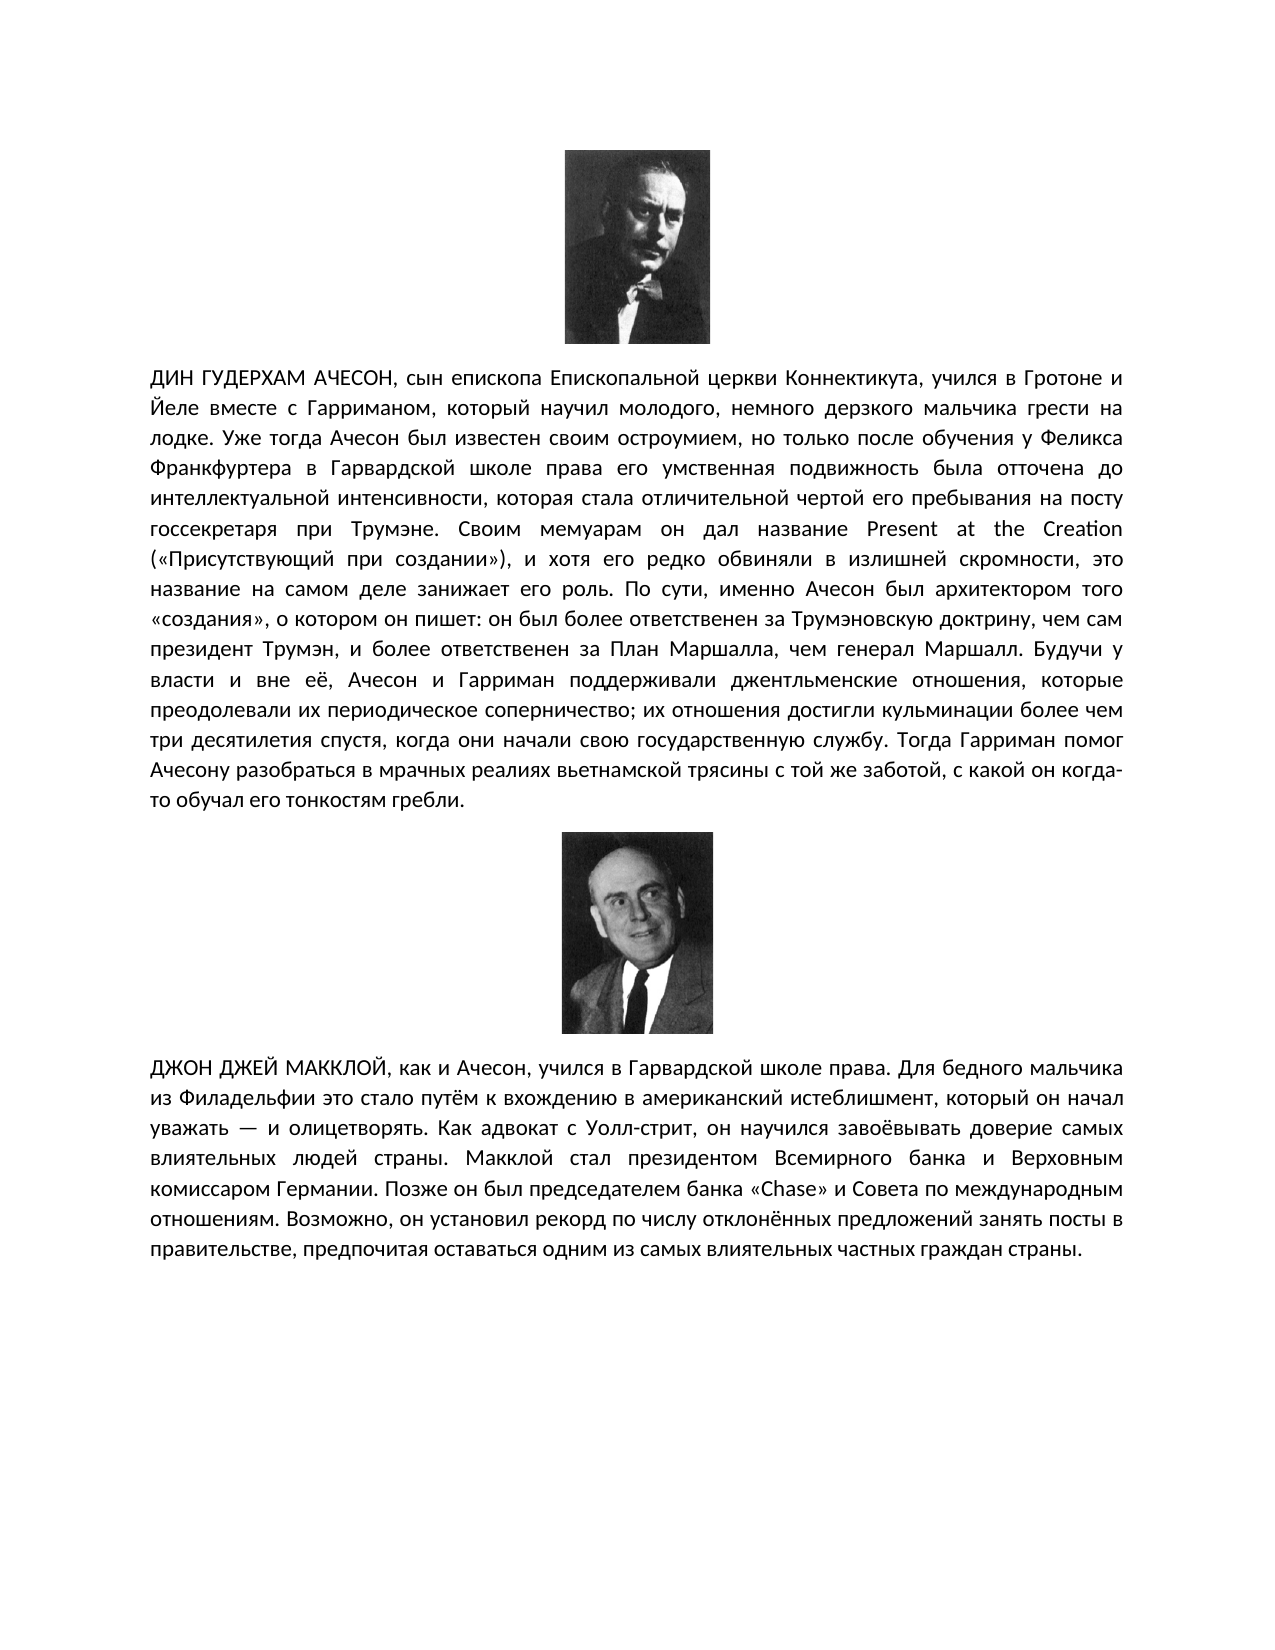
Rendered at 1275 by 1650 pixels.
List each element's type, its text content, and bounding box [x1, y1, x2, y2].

text ДЖОН ДЖЕЙ МАККЛОЙ, как и Ачесон, учился в Гарвардской школе права. Для бедного мальчика из Филадельфии это стало путём к вхождению в американский истеблишмент, который он начал уважать — и олицетворять. Как адвокат с Уолл-стрит, он научился завоёвывать доверие самых влиятельных людей страны. Макклой стал президентом Всемирного банка и Верховным комиссаром Германии. Позже он был председателем банка «Chase» и Совета по международным отношениям. Возможно, он установил рекорд по числу отклонённых предложений занять посты в правительстве, предпочитая оставаться одним из самых влиятельных частных граждан страны. [150, 1053, 1125, 1262]
picture [564, 150, 711, 344]
picture [561, 832, 714, 1034]
text ДИН ГУДЕРХАМ АЧЕСОН, сын епископа Епископальной церкви Коннектикута, учился в Гротоне и Йеле вместе с Гарриманом, который научил молодого, немного дерзкого мальчика грести на лодке. Уже тогда Ачесон был известен своим остроумием, но только после обучения у Феликса Франкфуртера в Гарвардской школе права его умственная подвижность была отточена до интеллектуальной интенсивности, которая стала отличительной чертой его пребывания на посту госсекретаря при Трумэне. Своим мемуарам он дал название Present at the Creation («Присутствующий при создании»), и хотя его редко обвиняли в излишней скромности, это название на самом деле занижает его роль. По сути, именно Ачесон был архитектором того «создания», о котором он пишет: он был более ответственен за Трумэновскую доктрину, чем сам президент Трумэн, и более ответственен за План Маршалла, чем генерал Маршалл. Будучи у власти и вне её, Ачесон и Гарриман поддерживали джентльменские отношения, которые преодолевали их периодическое соперничество; их отношения достигли кульминации более чем три десятилетия спустя, когда они начали свою государственную службу. Тогда Гарриман помог Ачесону разобраться в мрачных реалиях вьетнамской трясины с той же заботой, с какой он когда-то обучал его тонкостям гребли. [150, 363, 1125, 813]
